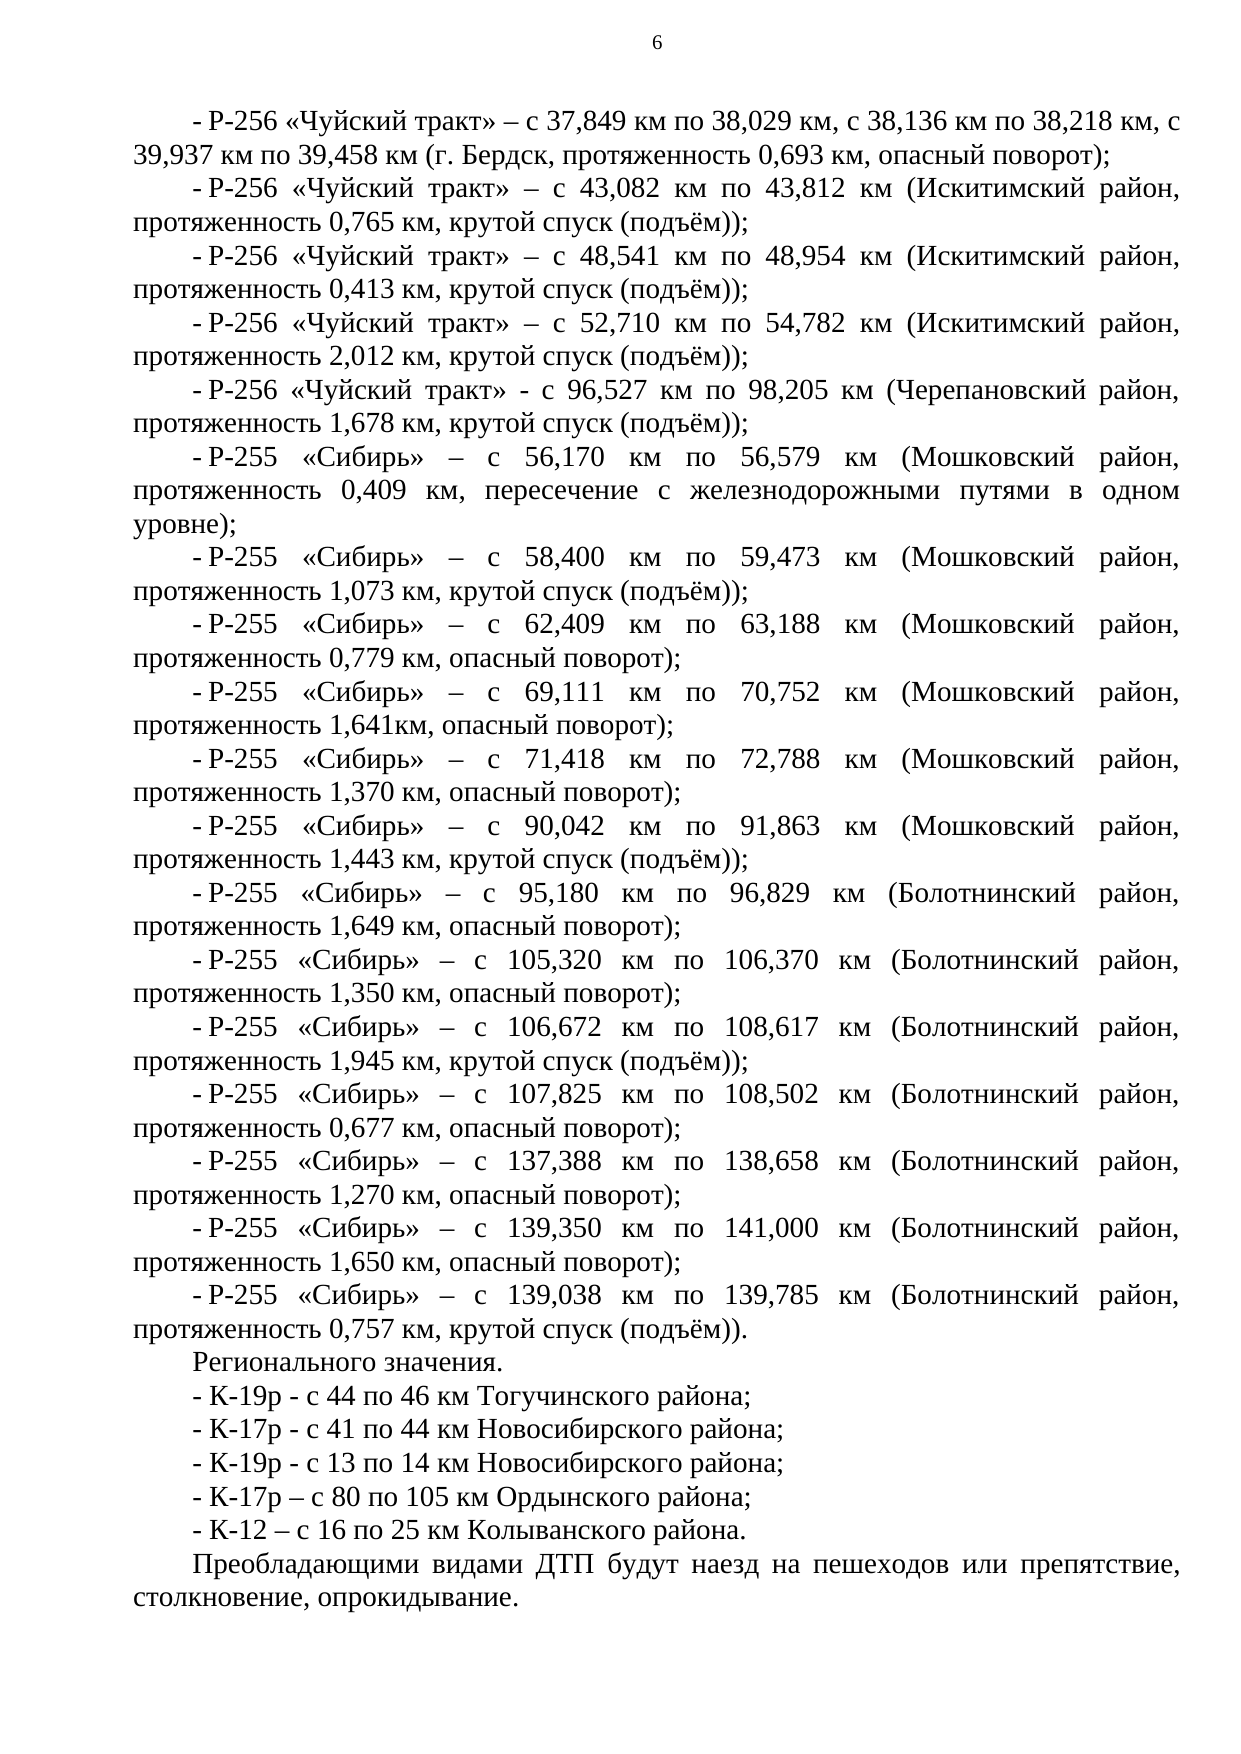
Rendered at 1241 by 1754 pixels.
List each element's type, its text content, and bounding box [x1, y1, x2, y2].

text - Р-256 «Чуйский тракт» – с 52,710 км по 54,782 км (Искитимский район, протяженность 2,012 км, крутой спуск (подъём)); [133, 305, 1181, 372]
text - К-17р - с 41 по 44 км Новосибирского района; [133, 1412, 1181, 1445]
text - Р-255 «Сибирь» – с 139,038 км по 139,785 км (Болотнинский район, протяженность 0,757 км, крутой спуск (подъём)). [133, 1277, 1181, 1344]
text - К-17р – с 80 по 105 км Ордынского района; [133, 1479, 1181, 1512]
text - Р-255 «Сибирь» – с 69,111 км по 70,752 км (Мошковский район, протяженность 1,641км, опасный поворот); [133, 674, 1181, 741]
text - Р-255 «Сибирь» – с 139,350 км по 141,000 км (Болотнинский район, протяженность 1,650 км, опасный поворот); [133, 1210, 1181, 1277]
text - Р-256 «Чуйский тракт» - с 96,527 км по 98,205 км (Черепановский район, протяженность 1,678 км, крутой спуск (подъём)); [133, 372, 1181, 439]
text - Р-255 «Сибирь» – с 58,400 км по 59,473 км (Мошковский район, протяженность 1,073 км, крутой спуск (подъём)); [133, 539, 1181, 607]
text - Р-256 «Чуйский тракт» – с 37,849 км по 38,029 км, с 38,136 км по 38,218 км, с 39,937 км по 39,458 км (г. Бердск, протяженность 0,693 км, опасный поворот); [133, 103, 1181, 171]
text - Р-255 «Сибирь» – с 137,388 км по 138,658 км (Болотнинский район, протяженность 1,270 км, опасный поворот); [133, 1143, 1181, 1210]
text - К-12 – с 16 по 25 км Колыванского района. [133, 1512, 1181, 1546]
text - Р-255 «Сибирь» – с 107,825 км по 108,502 км (Болотнинский район, протяженность 0,677 км, опасный поворот); [133, 1076, 1181, 1143]
text - Р-255 «Сибирь» – с 95,180 км по 96,829 км (Болотнинский район, протяженность 1,649 км, опасный поворот); [133, 875, 1181, 942]
text - Р-255 «Сибирь» – с 105,320 км по 106,370 км (Болотнинский район, протяженность 1,350 км, опасный поворот); [133, 942, 1181, 1009]
text - К-19р - с 44 по 46 км Тогучинского района; [133, 1378, 1181, 1412]
text - Р-255 «Сибирь» – с 106,672 км по 108,617 км (Болотнинский район, протяженность 1,945 км, крутой спуск (подъём)); [133, 1009, 1181, 1076]
text - Р-255 «Сибирь» – с 56,170 км по 56,579 км (Мошковский район, протяженность 0,409 км, пересечение с железнодорожными путями в одном уровне); [133, 439, 1181, 539]
text - Р-255 «Сибирь» – с 62,409 км по 63,188 км (Мошковский район, протяженность 0,779 км, опасный поворот); [133, 607, 1181, 674]
text - Р-255 «Сибирь» – с 71,418 км по 72,788 км (Мошковский район, протяженность 1,370 км, опасный поворот); [133, 741, 1181, 808]
text Преобладающими видами ДТП будут наезд на пешеходов или препятствие, столкновение, опрокидывание. [133, 1546, 1181, 1613]
text - Р-256 «Чуйский тракт» – с 48,541 км по 48,954 км (Искитимский район, протяженность 0,413 км, крутой спуск (подъём)); [133, 238, 1181, 305]
text - Р-256 «Чуйский тракт» – с 43,082 км по 43,812 км (Искитимский район, протяженность 0,765 км, крутой спуск (подъём)); [133, 171, 1181, 238]
text Регионального значения. [133, 1344, 1181, 1378]
text - К-19р - с 13 по 14 км Новосибирского района; [133, 1445, 1181, 1479]
text - Р-255 «Сибирь» – с 90,042 км по 91,863 км (Мошковский район, протяженность 1,443 км, крутой спуск (подъём)); [133, 808, 1181, 875]
